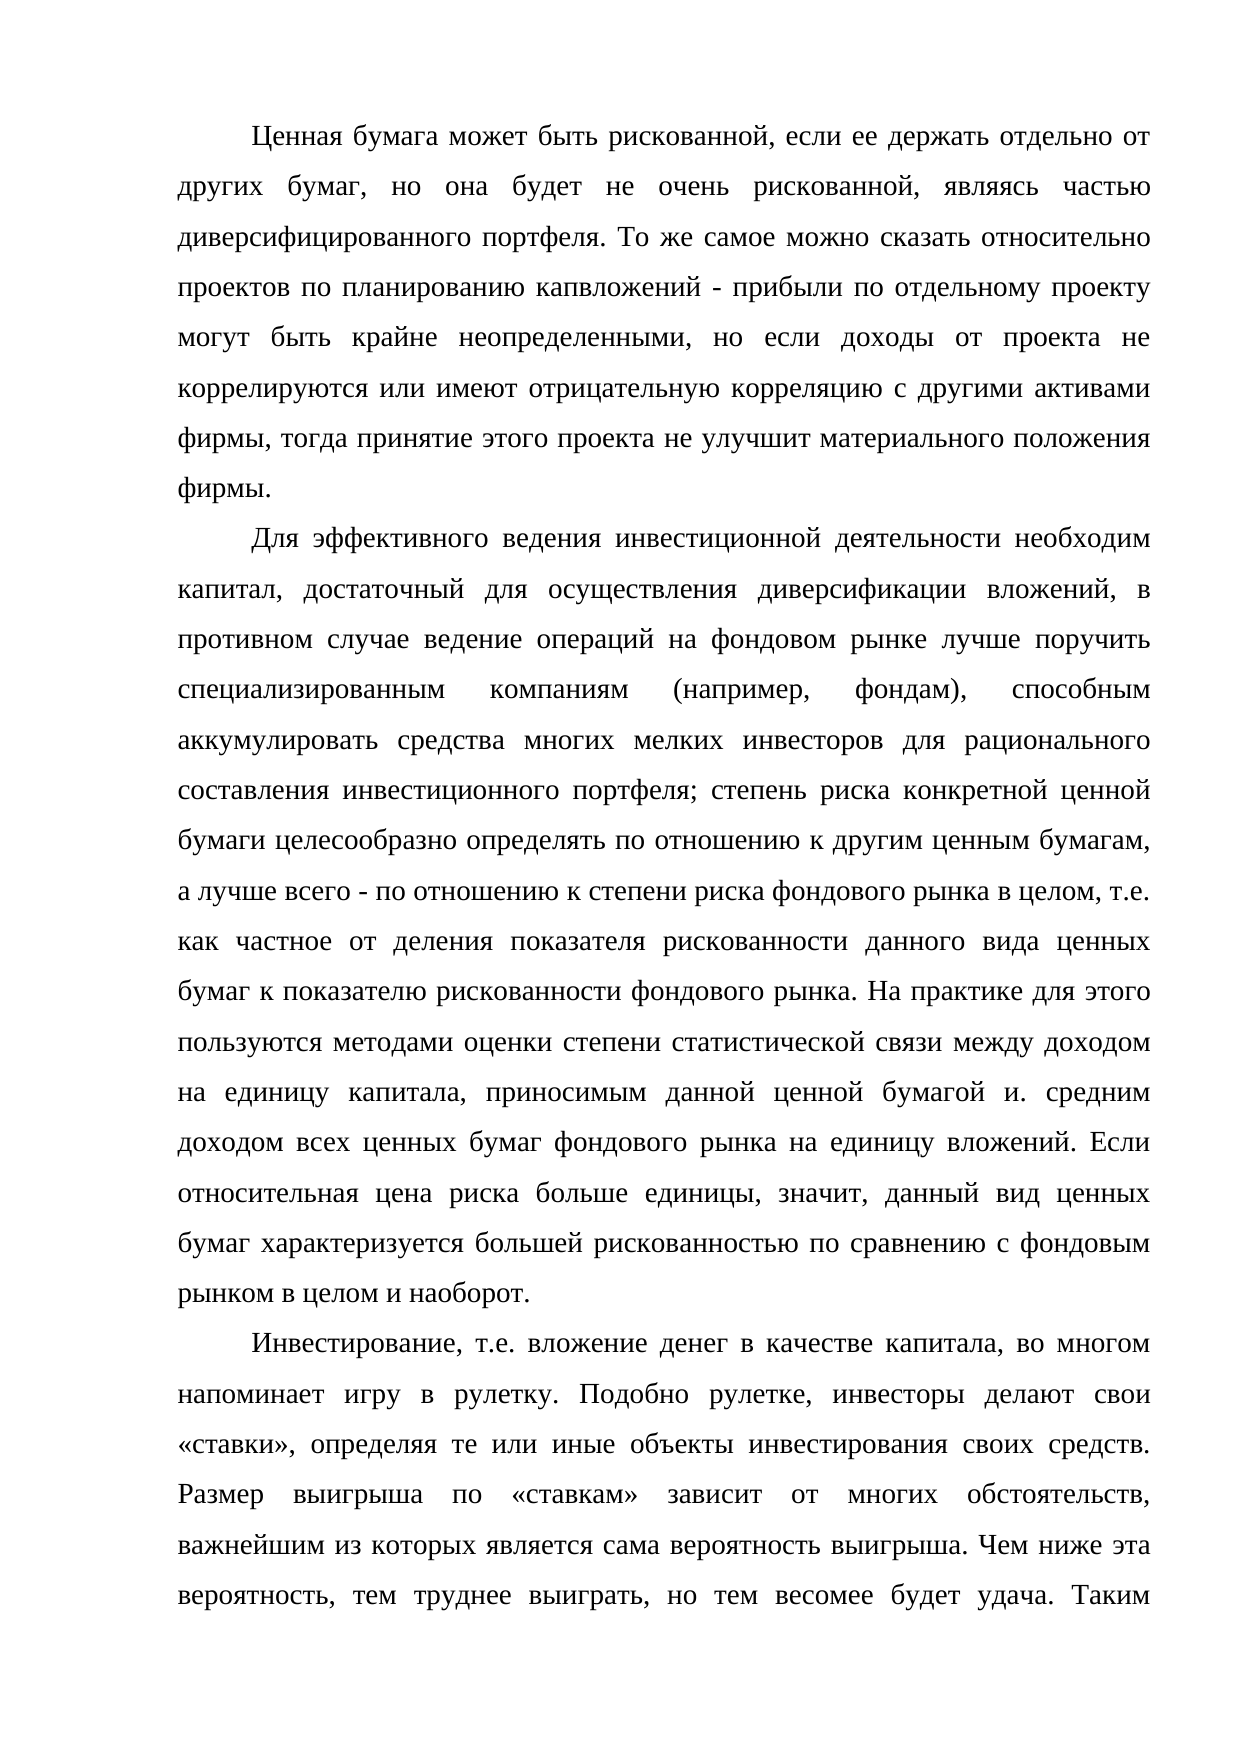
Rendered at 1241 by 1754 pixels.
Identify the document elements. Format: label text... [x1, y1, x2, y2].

text Для эффективного ведения инвестиционной деятельности необходим капитал, достаточный для осуществления диверсификации вложений, в противном случае ведение операций на фондовом рынке лучше поручить специализированным компаниям (например, фондам), способным аккумулировать средства многих мелких инвесторов для рационального составления инвестиционного портфеля; степень риска конкретной ценной бумаги целесообразно определять по отношению к другим ценным бумагам, а лучше всего - по отношению к степени риска фондового рынка в целом, т.е. как частное от деления показателя рискованности данного вида ценных бумаг к показателю рискованности фондового рынка. На практике для этого пользуются методами оценки степени статистической связи между доходом на единицу капитала, приносимым данной ценной бумагой и. средним доходом всех ценных бумаг фондового рынка на единицу вложений. Если относительная цена риска больше единицы, значит, данный вид ценных бумаг характеризуется большей рискованностью по сравнению с фондовым рынком в целом и наоборот. [177, 521, 1152, 1309]
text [177, 1326, 1152, 1611]
text Ценная бумага может быть рискованной, если ее держать отдельно от других бумаг, но она будет не очень рискованной, являясь частью диверсифицированного портфеля. То же самое можно сказать относительно проектов по планированию капвложений - прибыли по отдельному проекту могут быть крайне неопределенными, но если доходы от проекта не коррелируются или имеют отрицательную корреляцию с другими активами фирмы, тогда принятие этого проекта не улучшит материального положения фирмы. [177, 118, 1152, 504]
